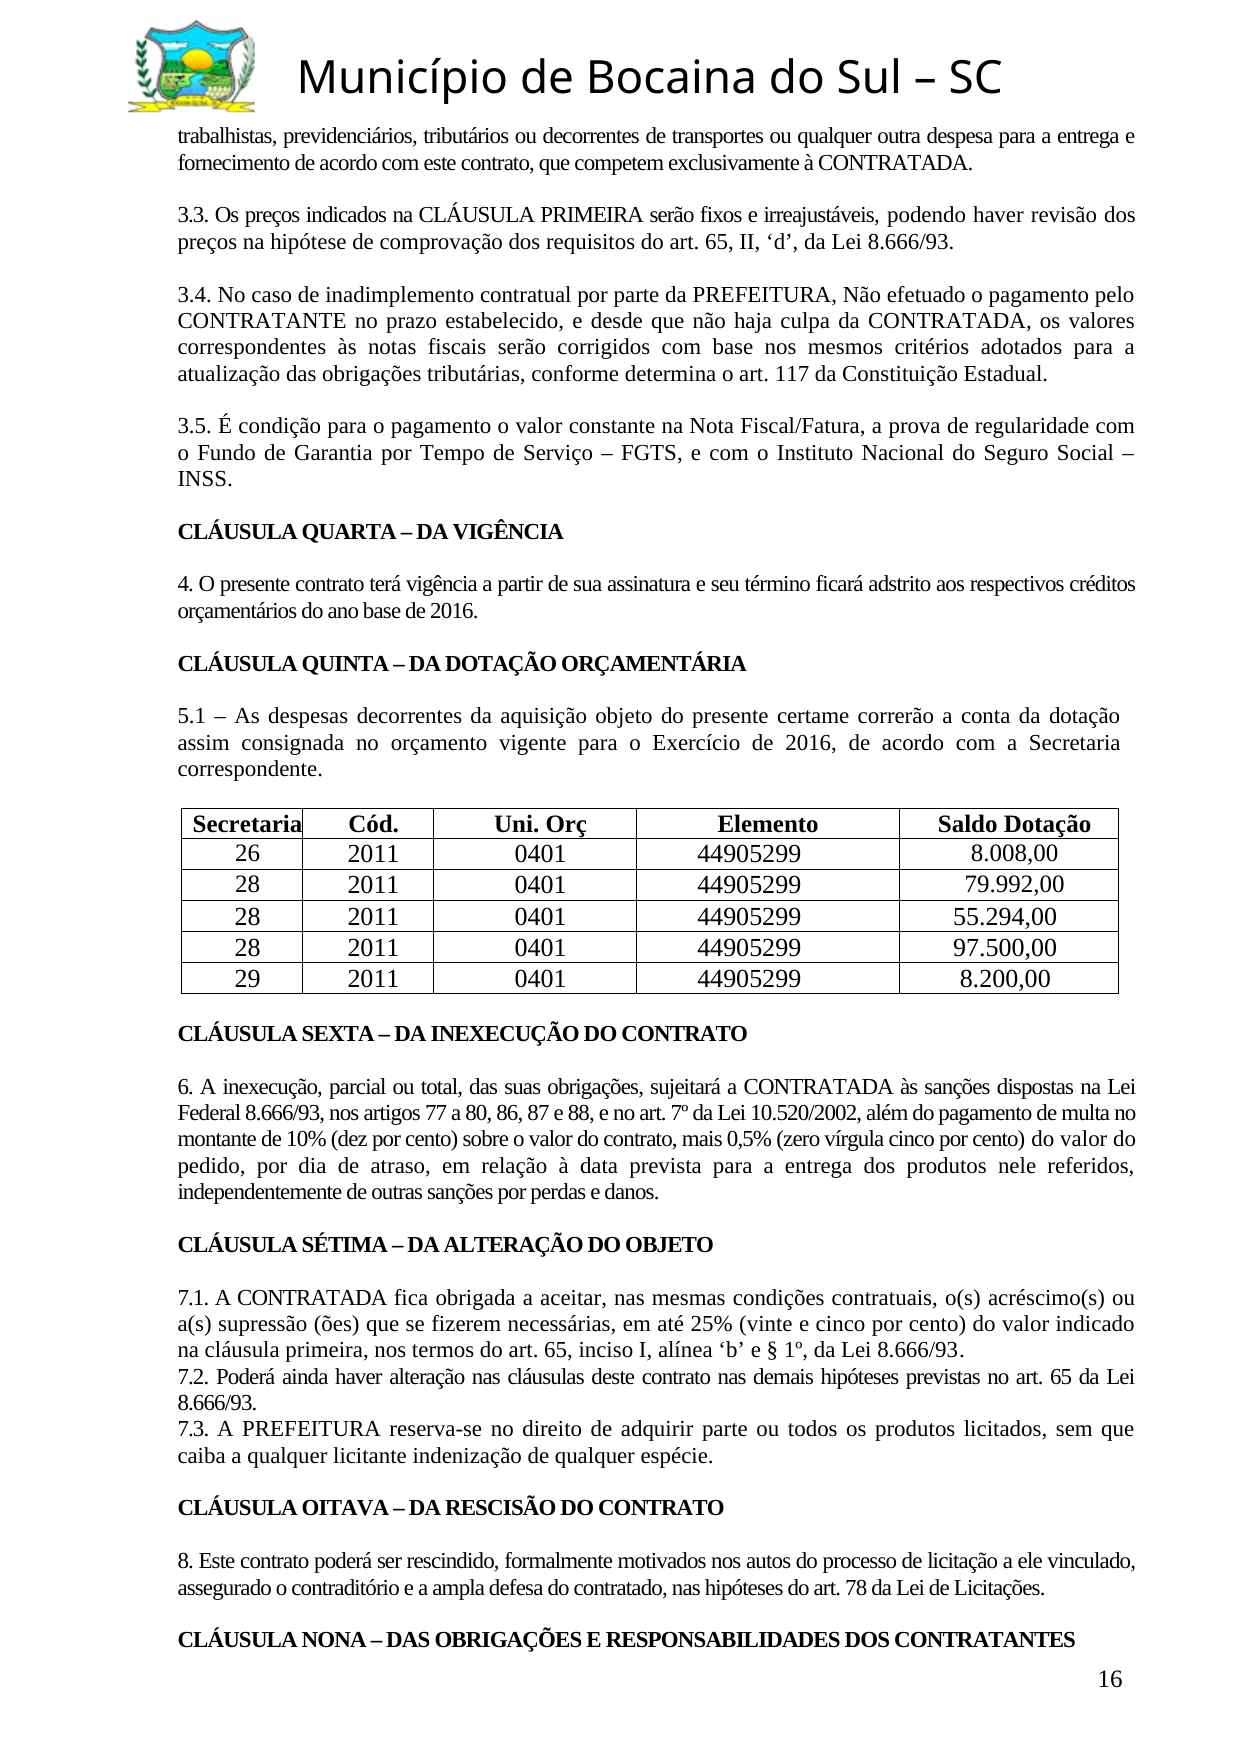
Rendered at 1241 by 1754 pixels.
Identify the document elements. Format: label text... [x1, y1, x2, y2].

table_cell 2011 [303, 932, 433, 962]
table_cell 2011 [303, 901, 433, 931]
table_cell 2011 [303, 963, 433, 993]
text CLÁUSULA OITAVA – DA RESCISÃO DO CONTRATO [177, 1494, 1136, 1521]
text 3.4. No caso de inadimplemento contratual por parte da PREFEITURA, Não efetuado o pagamento pelo CONTRATANTE no prazo estabelecido, e desde que não haja culpa da CONTRATADA, os valores correspondentes às notas fiscais serão corrigidos com base nos mesmos critérios adotados para a atualização das obrigações tributárias, conforme determina o art. 117 da Constituição Estadual. [177, 281, 1136, 386]
text 7.1. A CONTRATADA fica obrigada a aceitar, nas mesmas condições contratuais, o(s) acréscimo(s) ou a(s) supressão (ões) que se fizerem necessárias, em até 25% (vinte e cinco por cento) do valor indicado na cláusula primeira, nos termos do art. 65, inciso I, alínea ‘b’ e § 1º, da Lei 8.666/93. [177, 1284, 1136, 1363]
text 3.3. Os preços indicados na CLÁUSULA PRIMEIRA serão fixos e irreajustáveis, podendo haver revisão dos preços na hipótese de comprovação dos requisitos do art. 65, II, ‘d’, da Lei 8.666/93. [177, 202, 1136, 254]
table_header Uni. Orç [434, 809, 636, 837]
table_header Saldo Dotação [900, 809, 1118, 837]
table_cell 28 [182, 932, 302, 962]
table_cell 28 [182, 901, 302, 931]
table_cell 97.500,00 [900, 932, 1118, 962]
table_cell 44905299 [637, 839, 899, 868]
table_cell 0401 [434, 901, 636, 931]
text CLÁUSULA NONA – DAS OBRIGAÇÕES E RESPONSABILIDADES DOS CONTRATANTES [177, 1626, 1136, 1653]
text 4. O presente contrato terá vigência a partir de sua assinatura e seu término ficará adstrito aos respectivos créditos orçamentários do ano base de 2016. [177, 571, 1136, 623]
table_cell 28 [182, 870, 302, 899]
text 3.5. É condição para o pagamento o valor constante na Nota Fiscal/Fatura, a prova de regularidade com o Fundo de Garantia por Tempo de Serviço – FGTS, e com o Instituto Nacional do Seguro Social – INSS. [177, 412, 1136, 491]
table_cell 29 [182, 963, 302, 993]
table_cell 44905299 [637, 932, 899, 962]
table_cell 44905299 [637, 963, 899, 993]
table_cell 0401 [434, 932, 636, 962]
text CLÁUSULA SÉTIMA – DA ALTERAÇÃO DO OBJETO [177, 1231, 1136, 1257]
text CLÁUSULA QUARTA – DA VIGÊNCIA [177, 518, 1136, 544]
table_cell 0401 [434, 870, 636, 899]
table_cell 44905299 [637, 870, 899, 899]
table_cell 0401 [434, 839, 636, 868]
table_cell 44905299 [637, 901, 899, 931]
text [177, 122, 1136, 175]
text 7.2. Poderá ainda haver alteração nas cláusulas deste contrato nas demais hipóteses previstas no art. 65 da Lei 8.666/93. [177, 1363, 1136, 1415]
table_cell 8.008,00 [900, 839, 1118, 868]
text inexecução, parcial ou total, das suas obrigações, sujeitará a CONTRATADA às sanções dispostas na Lei Federal 8.666/93, nos artigos 80, 86, 87 e 88, e no art. 7º da Lei 10.520/2002, além do pagamento de multa no montante de 10% (dez por cento) sobre o valor do contrato, mais 0,5% (zero vírgula cinco por cento) do valor do pedido, por dia de atraso, em relação à data prevista para a entrega dos produtos nele referidos, independentemente de outras sanções por perdas e danos. [177, 1073, 1136, 1204]
table_cell 8.200,00 [900, 963, 1118, 993]
table_cell 26 [182, 839, 302, 868]
picture [127, 12, 255, 119]
text 5.1 – As despesas decorrentes da aquisição objeto do presente certame correrão a conta da dotação assim consignada no orçamento vigente para o Exercício de 2016, de acordo com a Secretaria correspondente. [177, 702, 1122, 781]
text 7.3. A PREFEITURA reserva-se no direito de adquirir parte ou todos os produtos licitados, sem que caiba a qualquer licitante indenização de qualquer espécie. [177, 1415, 1136, 1468]
table_cell 2011 [303, 870, 433, 899]
table_cell 0401 [434, 963, 636, 993]
table_cell 2011 [303, 839, 433, 868]
table_cell 55.294,00 [900, 901, 1118, 931]
text CLÁUSULA SEXTA – DA INEXECUÇÃO DO CONTRATO [177, 1020, 1136, 1046]
table_cell 79.992,00 [900, 870, 1118, 899]
text 8. Este contrato poderá ser rescindido, formalmente motivados nos autos do processo de licitação a ele vinculado, assegurado o contraditório e a ampla defesa do contratado, nas hipóteses do art. 78 da Lei de Licitações. [177, 1547, 1136, 1600]
table_header Secretaria [182, 809, 302, 837]
table_header Elemento [637, 809, 899, 837]
text CLÁUSULA QUINTA – DA DOTAÇÃO ORÇAMENTÁRIA [177, 649, 1136, 676]
table_header Cód. [303, 809, 433, 837]
